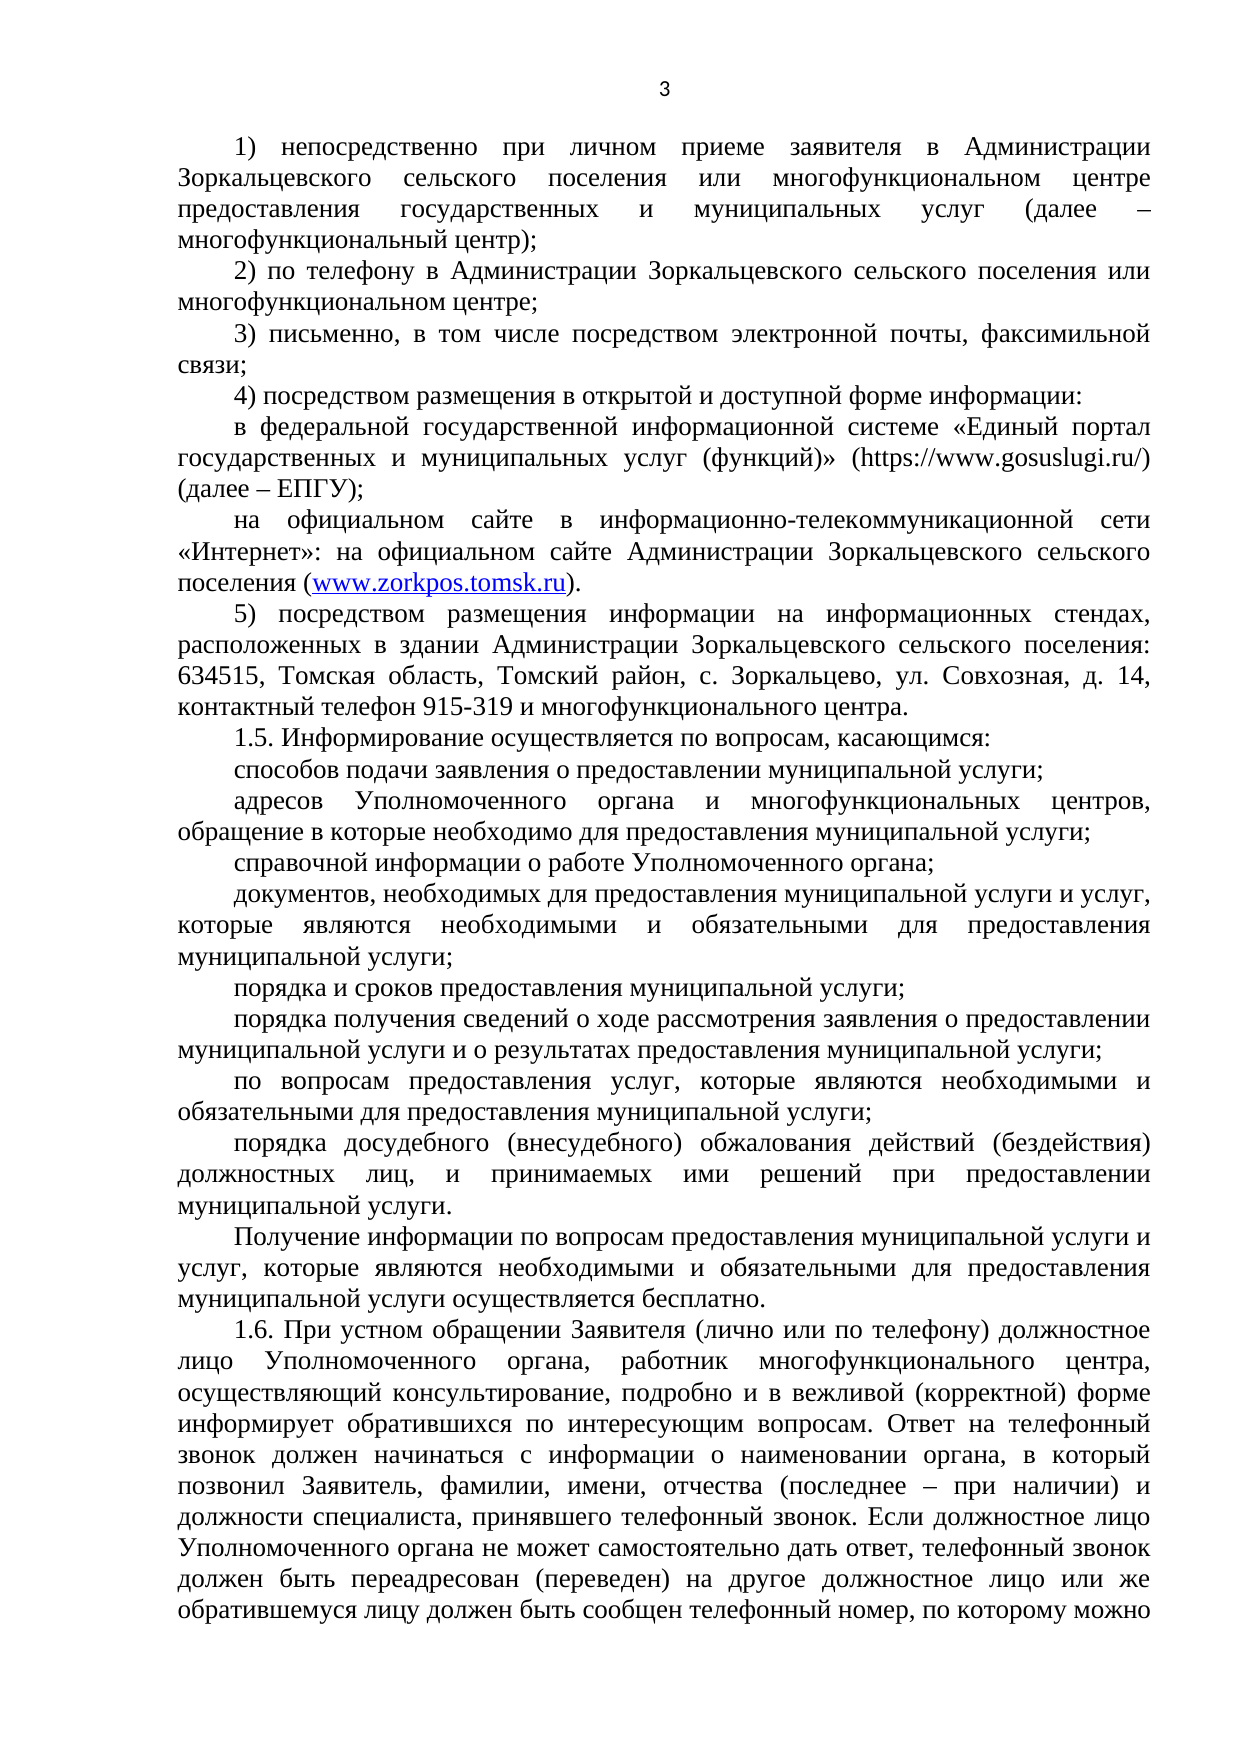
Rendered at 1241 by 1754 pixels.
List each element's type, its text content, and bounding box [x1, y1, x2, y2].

text 2) по телефону в Администрации Зоркальцевского сельского поселения или многофункциональном центре; [177, 254, 1152, 317]
text порядка получения сведений о ходе рассмотрения заявления о предоставлении муниципальной услуги и о результатах предоставления муниципальной услуги; [177, 1002, 1152, 1064]
text Получение информации по вопросам предоставления муниципальной услуги и услуг, которые являются необходимыми и обязательными для предоставления муниципальной услуги осуществляется бесплатно. [177, 1220, 1152, 1313]
text адресов Уполномоченного органа и многофункциональных центров, обращение в которые необходимо для предоставления муниципальной услуги; [177, 784, 1152, 846]
text 5) посредством размещения информации на информационных стендах, расположенных в здании Администрации Зоркальцевского сельского поселения: 634515, Томская область, Томский район, с. Зоркальцево, ул. Совхозная, д. 14, контактный телефон 915-319 и многофункционального центра. [177, 597, 1152, 722]
text документов, необходимых для предоставления муниципальной услуги и услуг, которые являются необходимыми и обязательными для предоставления муниципальной услуги; [177, 877, 1152, 971]
text 4) посредством размещения в открытой и доступной форме информации: [177, 379, 1152, 410]
text справочной информации о работе Уполномоченного органа; [177, 846, 1152, 877]
text 1.5. Информирование осуществляется по вопросам, касающимся: [177, 722, 1152, 753]
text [177, 1313, 1152, 1625]
text способов подачи заявления о предоставлении муниципальной услуги; [177, 753, 1152, 784]
text по вопросам предоставления услуг, которые являются необходимыми и обязательными для предоставления муниципальной услуги; [177, 1064, 1152, 1126]
text в федеральной государственной информационной системе «Единый портал государственных и муниципальных услуг (функций)» (https://www.gosuslugi.ru/) (далее – ЕПГУ); [177, 410, 1152, 503]
text порядка и сроков предоставления муниципальной услуги; [177, 971, 1152, 1002]
text 3) письменно, в том числе посредством электронной почты, факсимильной связи; [177, 317, 1152, 379]
text порядка досудебного (внесудебного) обжалования действий (бездействия) должностных лиц, и принимаемых ими решений при предоставлении муниципальной услуги. [177, 1126, 1152, 1220]
text 1) непосредственно при личном приеме заявителя в Администрации Зоркальцевского сельского поселения или многофункциональном центре предоставления государственных и муниципальных услуг (далее – многофункциональный центр); [177, 130, 1152, 254]
text на официальном сайте в информационно-телекоммуникационной сети «Интернет»: на официальном сайте Администрации Зоркальцевского сельского поселения (www.zorkpos.tomsk.ru). [177, 503, 1152, 597]
